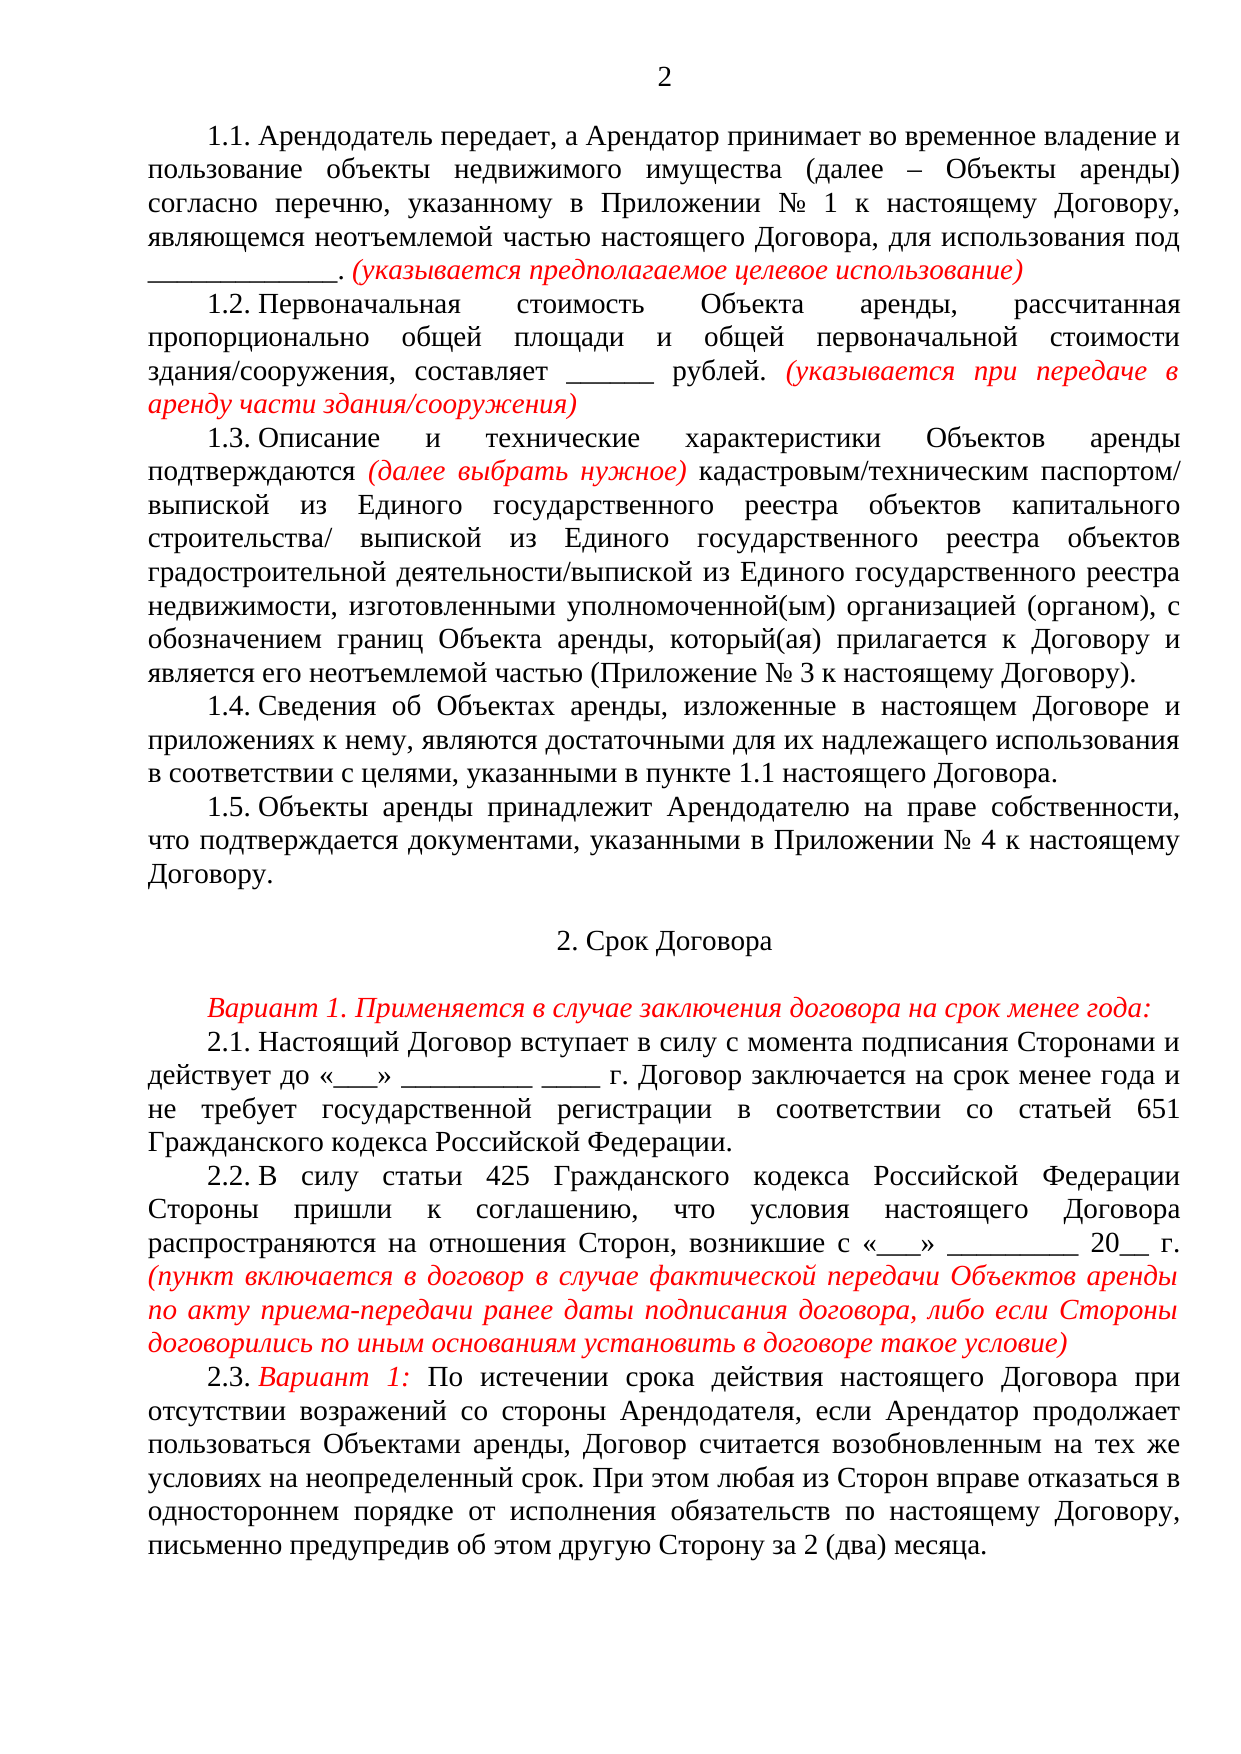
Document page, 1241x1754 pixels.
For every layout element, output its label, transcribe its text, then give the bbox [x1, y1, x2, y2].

text 1.1. Арендодатель передает, а Арендатор принимает во временное владение и пользование объекты недвижимого имущества (далее – Объекты аренды) согласно перечню, указанному в Приложении № 1 к настоящему Договору, являющемся неотъемлемой частью настоящего Договора, для использования под _____________. (указывается предполагаемое целевое использование) [148, 118, 1181, 286]
text 1.2. Первоначальная стоимость Объекта аренды, рассчитанная пропорционально общей площади и общей первоначальной стоимости здания/сооружения, составляет ______ рублей. (указывается при передаче в аренду части здания/сооружения) [148, 286, 1181, 420]
text Вариант 1. Применяется в случае заключения договора на срок менее года: [148, 990, 1181, 1024]
text 2.3. Вариант 1: По истечении срока действия настоящего Договора при отсутствии возражений со стороны Арендодателя, если Арендатор продолжает пользоваться Объектами аренды, Договор считается возобновленным на тех же условиях на неопределенный срок. При этом любая из Сторон вправе отказаться в одностороннем порядке от исполнения обязательств по настоящему Договору, письменно предупредив об этом другую Сторону за 2 (два) месяца. [148, 1359, 1181, 1560]
text 2.1. Настоящий Договор вступает в силу с момента подписания Сторонами и действует до «___» _________ ____ г. Договор заключается на срок менее года и не требует государственной регистрации в соответствии со статьей 651 Гражданского кодекса Российской Федерации. [148, 1024, 1181, 1158]
text 1.5. Объекты аренды принадлежит Арендодателю на праве собственности, что подтверждается документами, указанными в Приложении № 4 к настоящему Договору. [148, 789, 1181, 889]
text 1.3. Описание и технические характеристики Объектов аренды подтверждаются (далее выбрать нужное) кадастровым/техническим паспортом/ выпиской из Единого государственного реестра объектов капитального строительства/ выпиской из Единого государственного реестра объектов градостроительной деятельности/выпиской из Единого государственного реестра недвижимости, изготовленными уполномоченной(ым) организацией (органом), с обозначением границ Объекта аренды, который(ая) прилагается к Договору и является его неотъемлемой частью (Приложение № 3 к настоящему Договору). [148, 420, 1181, 688]
text 1.4. Сведения об Объектах аренды, изложенные в настоящем Договоре и приложениях к нему, являются достаточными для их надлежащего использования в соответствии с целями, указанными в пункте 1.1 настоящего Договора. [148, 688, 1181, 789]
text 2. Срок Договора [148, 923, 1181, 957]
text 2.2. В силу статьи 425 Гражданского кодекса Российской Федерации Стороны пришли к соглашению, что условия настоящего Договора распространяются на отношения Сторон, возникшие с «___» _________ 20__ г. (пункт включается в договор в случае фактической передачи Объектов аренды по акту приема-передачи ранее даты подписания договора, либо если Стороны договорились по иным основаниям установить в договоре такое условие) [148, 1158, 1181, 1359]
